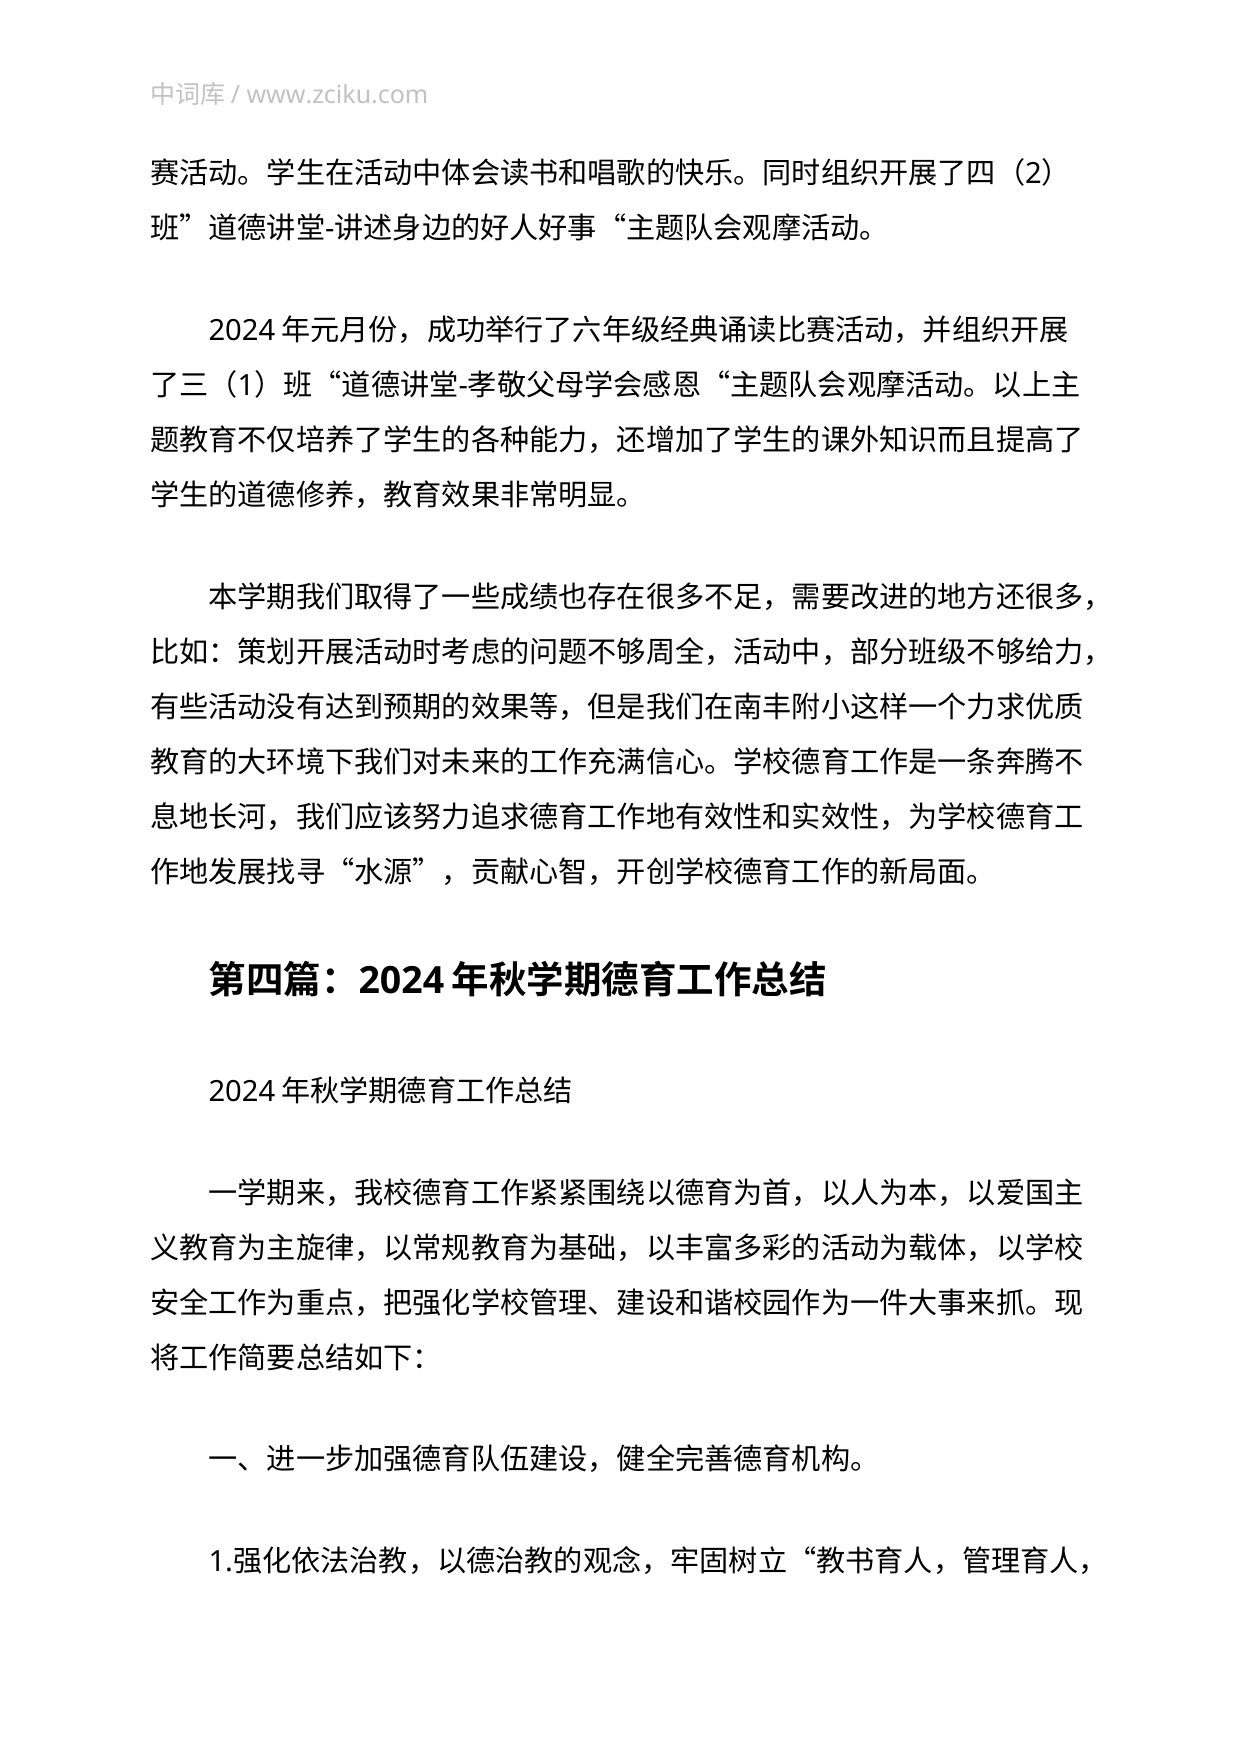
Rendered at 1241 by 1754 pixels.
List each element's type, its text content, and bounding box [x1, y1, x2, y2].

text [150, 1538, 1090, 1580]
text 2024年秋学期德育工作总结 [150, 1067, 1090, 1110]
text 一学期来，我校德育工作紧紧围绕以德育为首，以人为本，以爱国主义教育为主旋律，以常规教育为基础，以丰富多彩的活动为载体，以学校安全工作为重点，把强化学校管理、建设和谐校园作为一件大事来抓。现将工作简要总结如下： [150, 1169, 1090, 1376]
text 一、进一步加强德育队伍建设，健全完善德育机构。 [150, 1436, 1090, 1478]
text 2024年元月份，成功举行了六年级经典诵读比赛活动，并组织开展了三（1）班“道德讲堂-孝敬父母学会感恩“主题队会观摩活动。以上主题教育不仅培养了学生的各种能力，还增加了学生的课外知识而且提高了学生的道德修养，教育效果非常明显。 [150, 307, 1090, 514]
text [150, 150, 1090, 247]
text 本学期我们取得了一些成绩也存在很多不足，需要改进的地方还很多，比如：策划开展活动时考虑的问题不够周全，活动中，部分班级不够给力，有些活动没有达到预期的效果等，但是我们在南丰附小这样一个力求优质教育的大环境下我们对未来的工作充满信心。学校德育工作是一条奔腾不息地长河，我们应该努力追求德育工作地有效性和实效性，为学校德育工作地发展找寻“水源”，贡献心智，开创学校德育工作的新局面。 [150, 574, 1090, 890]
text 第四篇：2024年秋学期德育工作总结 [150, 950, 1090, 1004]
